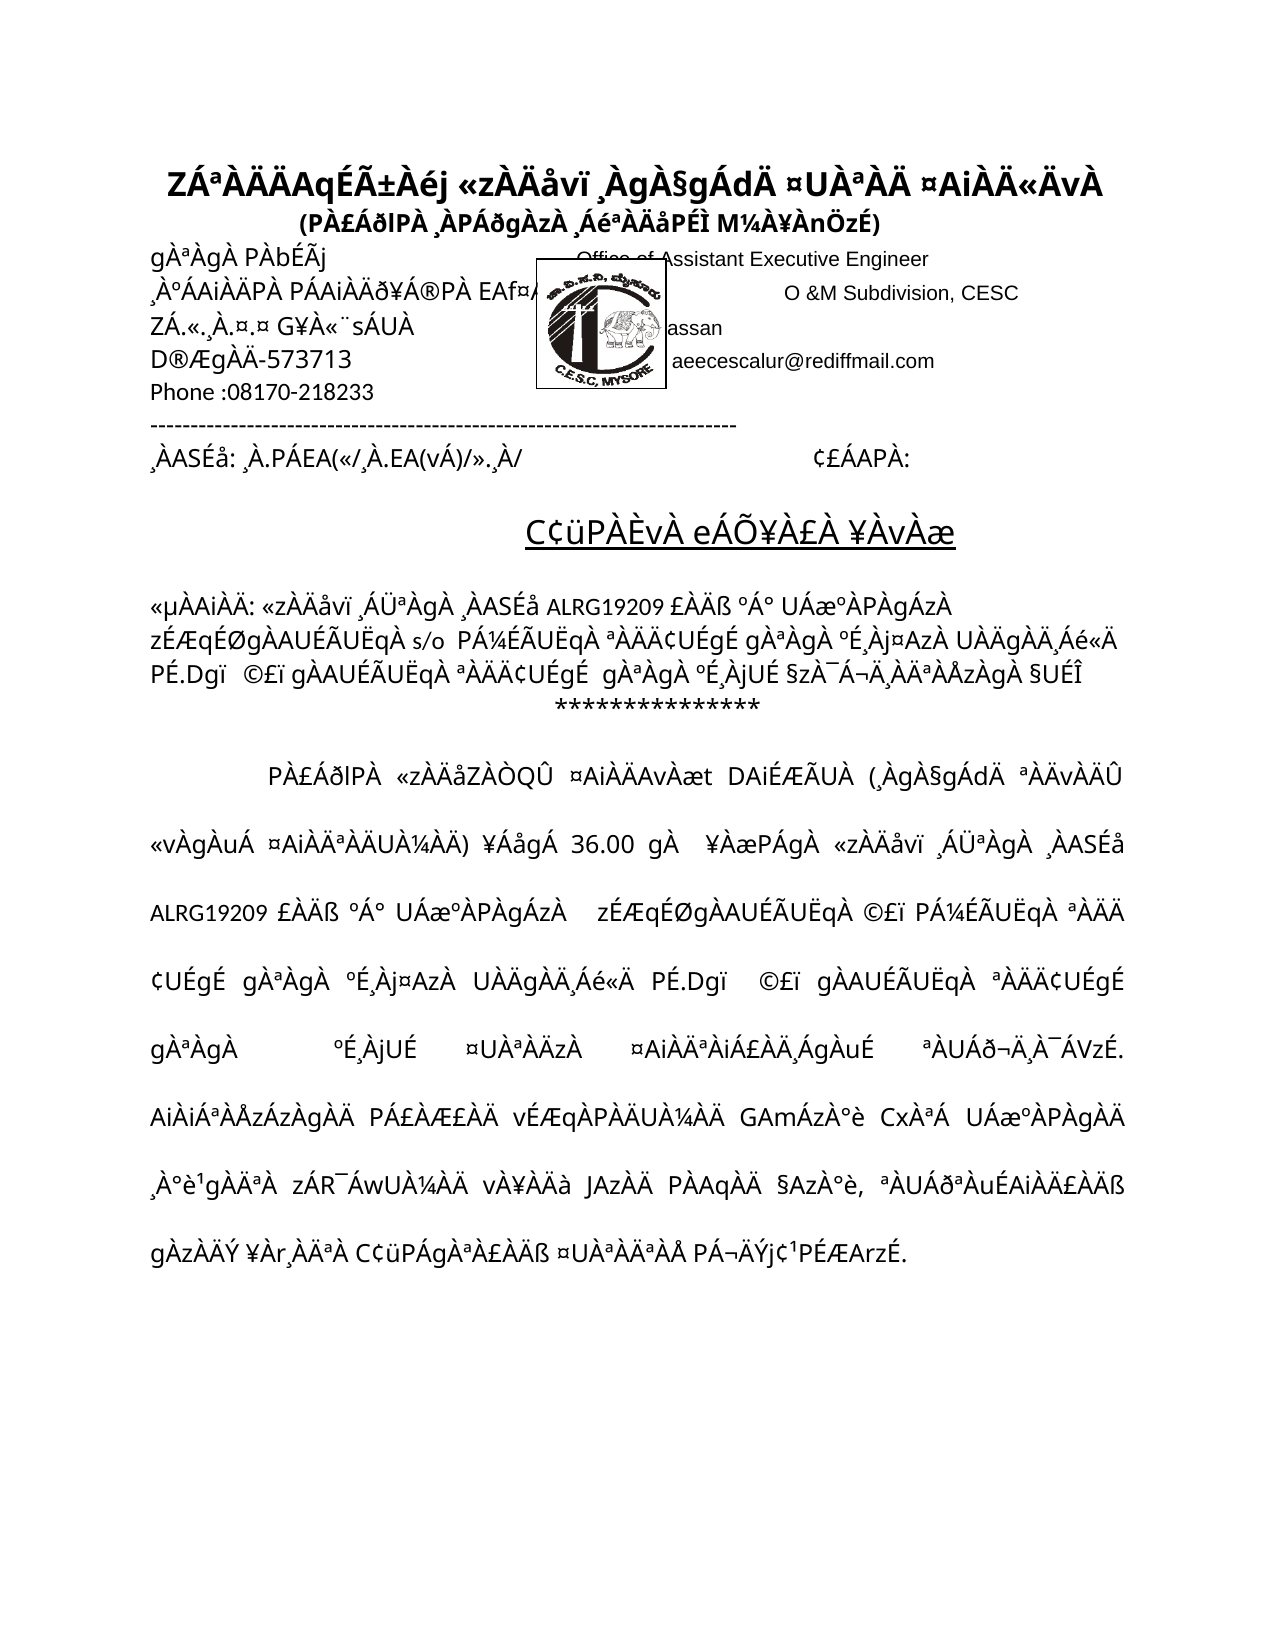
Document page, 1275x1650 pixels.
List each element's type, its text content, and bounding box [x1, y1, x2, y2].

text ¸ÀASÉå: ¸À.PÁEA(«/¸À.EA(vÁ)/».¸À/ ¢£ÁAPÀ: [150, 441, 1125, 475]
text *************** [150, 691, 1125, 725]
text ------------------------------------------------------------------------- [150, 407, 1159, 441]
text Phone :08170-218233 [150, 376, 1159, 407]
text PÀ£ÁðlPÀ «zÀÄåZÀÒQÛ ¤AiÀÄAvÀæt DAiÉÆÃUÀ (¸ÀgÀ§gÁdÄ ªÀÄvÀÄÛ «vÀgÀuÁ ¤AiÀÄªÀÄUÀ¼ÀÄ) ¥ÁågÁ 36.00 gÀ ¥ÀæPÁgÀ «zÀÄåvï ¸ÁÜªÀgÀ ¸ÀASÉå ALRG19209 £ÀÄß ºÁ° UÁæºÀPÀgÁzÀ zÉÆqÉØgÀAUÉÃUËqÀ ©£ï PÁ¼ÉÃUËqÀ ªÀÄÄ¢UÉgÉ gÀªÀgÀ ºÉ¸Àj¤AzÀ UÀÄgÀÄ¸Áé«Ä PÉ.Dgï ©£ï gÀAUÉÃUËqÀ ªÀÄÄ¢UÉgÉ gÀªÀgÀ ºÉ¸ÀjUÉ ¤UÀªÀÄzÀ ¤AiÀÄªÀiÁ£ÀÄ¸ÁgÀuÉ ªÀUÁð¬Ä¸À¯ÁVzÉ. AiÀiÁªÀÅzÁzÀgÀÄ PÁ£ÀÆ£ÀÄ vÉÆqÀPÀÄUÀ¼ÀÄ GAmÁzÀ°è CxÀªÁ UÁæºÀPÀgÀÄ ¸À°è¹gÀÄªÀ zÁR¯ÁwUÀ¼ÀÄ vÀ¥ÀÄà JAzÀÄ PÀAqÀÄ §AzÀ°è, ªÀUÁðªÀuÉAiÀÄ£ÀÄß gÀzÀÄÝ ¥Àr¸ÀÄªÀ C¢üPÁgÀªÀ£ÀÄß ¤UÀªÀÄªÀÅ PÁ¬ÄÝj¢¹PÉÆArzÉ. [150, 759, 1125, 1270]
text ZÁ.«.¸À.¤.¤ G¥À«¨sÁUÀ Alur Hassan [150, 308, 536, 342]
text D®ÆgÀÄ-573713 Email id: aeecescalur@rediffmail.com [150, 342, 536, 376]
text (PÀ£ÁðlPÀ ¸ÀPÁðgÀzÀ ¸ÁéªÀÄåPÉÌ M¼À¥ÀnÖzÉ) [150, 206, 1125, 240]
text D®ÆgÀÄ-573713 Email id: aeecescalur@rediffmail.com [667, 342, 1159, 376]
text «µÀAiÀÄ: «zÀÄåvï ¸ÁÜªÀgÀ ¸ÀASÉå ALRG19209 £ÀÄß ºÁ° UÁæºÀPÀgÁzÀ zÉÆqÉØgÀAUÉÃUËqÀ s/o PÁ¼ÉÃUËqÀ ªÀÄÄ¢UÉgÉ gÀªÀgÀ ºÉ¸Àj¤AzÀ UÀÄgÀÄ¸Áé«Ä PÉ.Dgï ©£ï gÀAUÉÃUËqÀ ªÀÄÄ¢UÉgÉ gÀªÀgÀ ºÉ¸ÀjUÉ §zÀ¯Á¬Ä¸ÀÄªÀÅzÀgÀ §UÉÎ [150, 588, 1125, 691]
text C¢üPÀÈvÀ eÁÕ¥À£À ¥ÀvÀæ [450, 509, 1125, 554]
text ZÁ.«.¸À.¤.¤ G¥À«¨sÁUÀ Alur Hassan [667, 308, 1125, 342]
text gÀªÀgÀ PÀbÉÃj Office of Assistant Executive Engineer ¸ÀºÁAiÀÄPÀ PÁAiÀÄð¥Á®PÀ EAf¤AiÀÄgÀÄ(«), O &M Subdivision, CESC [150, 240, 1125, 308]
text ZÁªÀÄÄAqÉÃ±Àéj «zÀÄåvï ¸ÀgÀ§gÁdÄ ¤UÀªÀÄ ¤AiÀÄ«ÄvÀ [150, 161, 1125, 206]
picture [537, 260, 665, 388]
